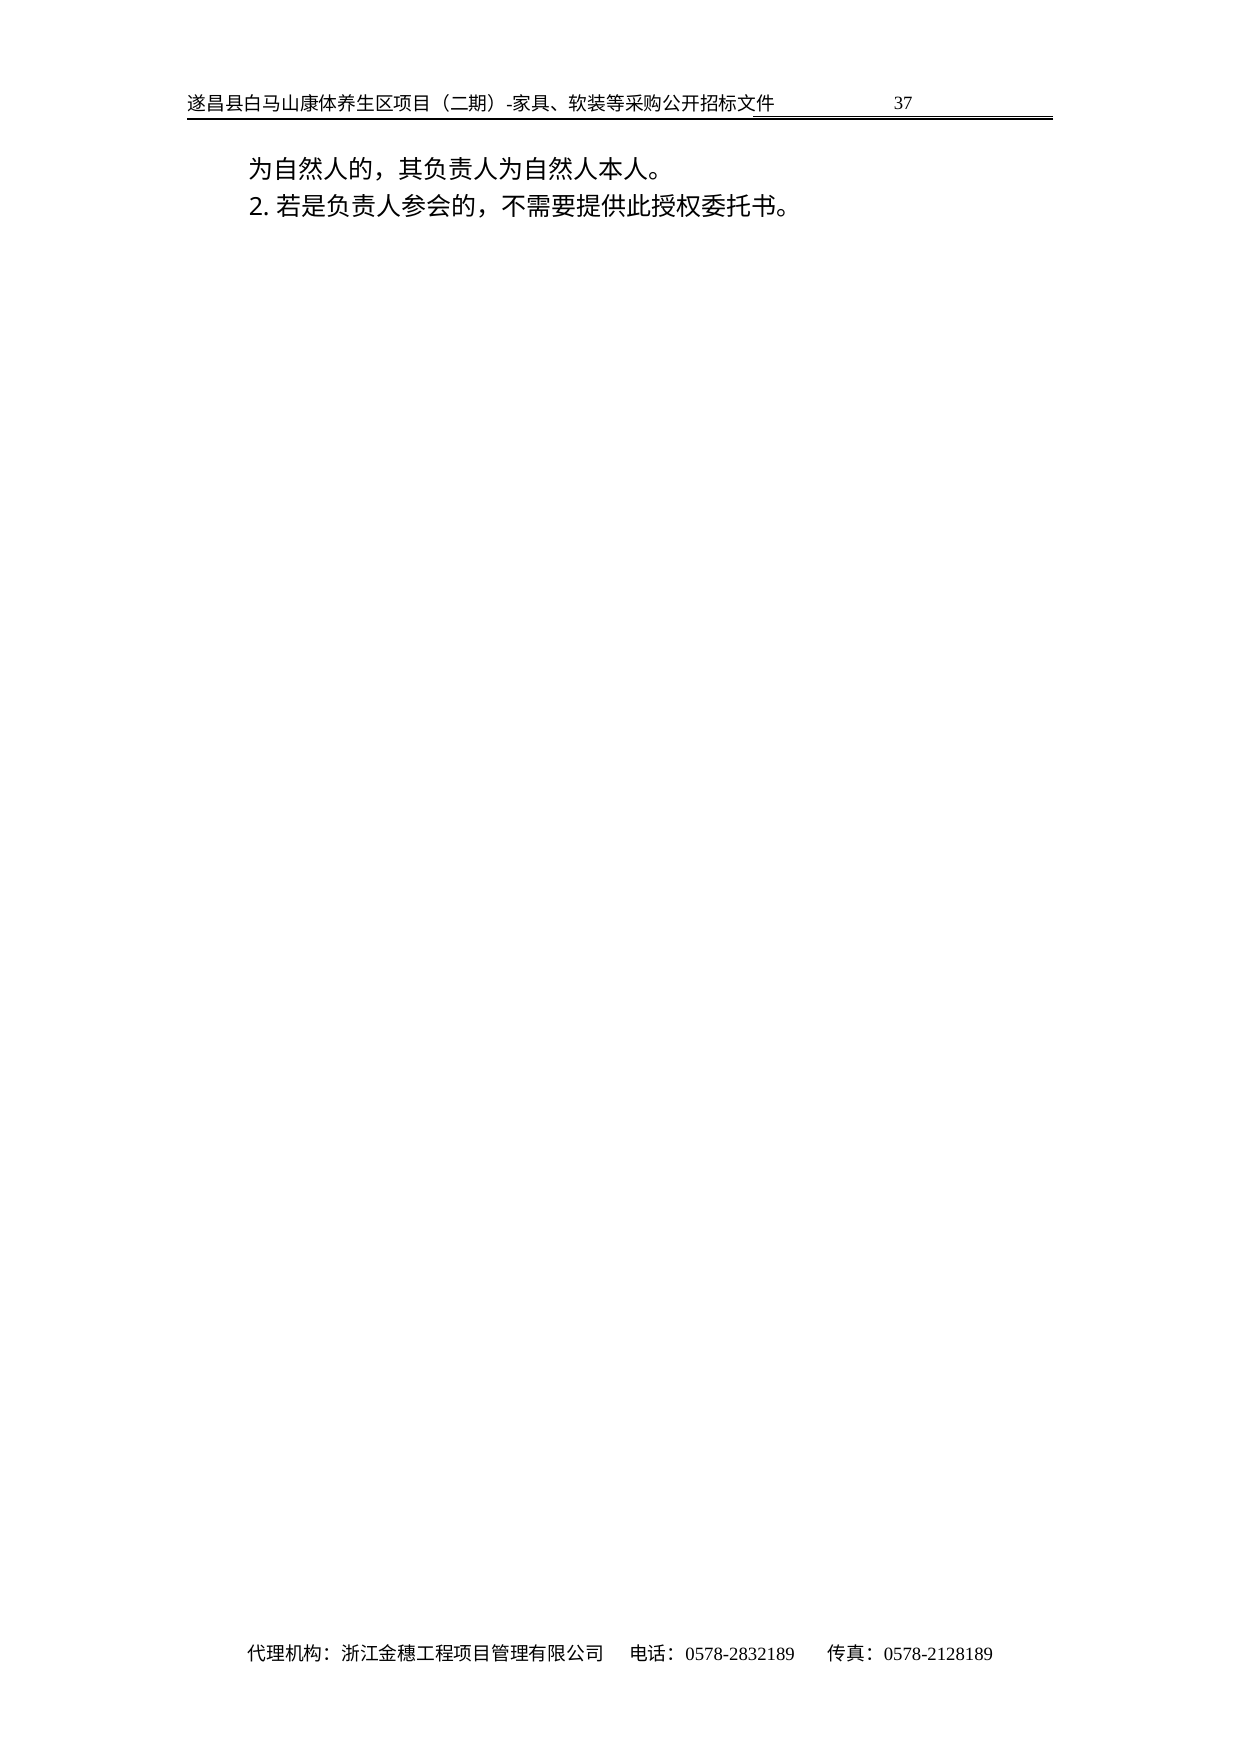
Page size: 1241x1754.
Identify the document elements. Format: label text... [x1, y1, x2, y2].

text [198, 150, 1053, 186]
text 2. 若是负责人参会的，不需要提供此授权委托书。 [248, 186, 1053, 222]
